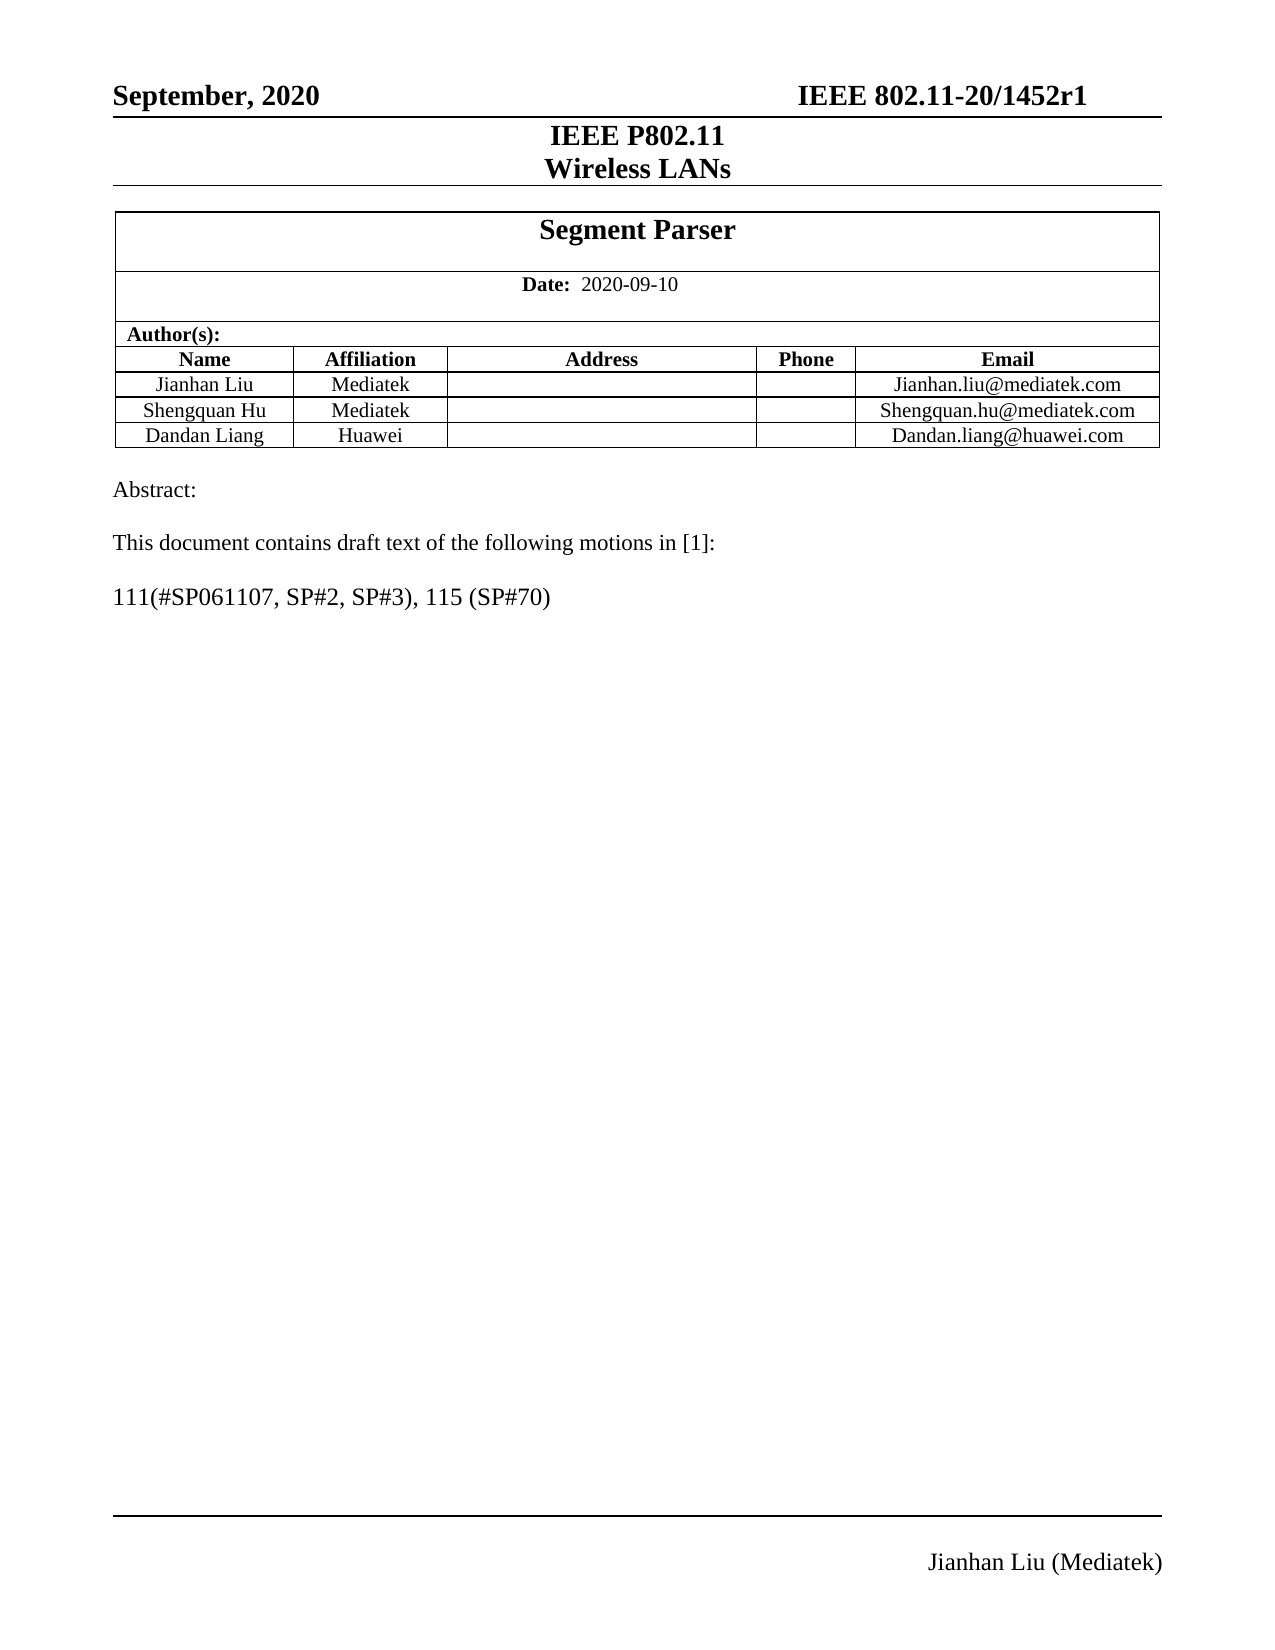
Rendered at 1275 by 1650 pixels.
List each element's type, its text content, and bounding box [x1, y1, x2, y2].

table_cell Affiliation [294, 347, 447, 371]
text This document contains draft text of the following motions in [1]: [112, 529, 1162, 556]
table_cell Dandan.liang@huawei.com [856, 423, 1159, 447]
table_cell Shengquan Hu [116, 398, 293, 422]
table_header Segment Parser [116, 213, 1159, 271]
table_cell Mediatek [294, 373, 447, 396]
table_cell [757, 373, 855, 396]
table_cell Mediatek [294, 398, 447, 422]
table_cell Jianhan Liu [116, 373, 293, 396]
table_cell Email [856, 347, 1159, 371]
table_cell Author(s): [116, 322, 1159, 346]
table_cell Phone [757, 347, 855, 371]
table_cell Address [448, 347, 756, 371]
table_cell Date: 2020-09-10 [116, 272, 1159, 321]
table_cell [448, 398, 756, 422]
text 111(#SP061107, SP#2, SP#3), 115 (SP#70) [112, 582, 1162, 611]
table_cell [448, 423, 756, 447]
table_cell Shengquan.hu@mediatek.com [856, 398, 1159, 422]
table_cell Jianhan.liu@mediatek.com [856, 373, 1159, 396]
text IEEE P802.11 Wireless LANs [112, 118, 1162, 186]
table_cell Name [116, 347, 293, 371]
table_cell [448, 373, 756, 396]
table_cell Huawei [294, 423, 447, 447]
table_cell Dandan Liang [116, 423, 293, 447]
text Abstract: [112, 476, 1162, 503]
table_cell [757, 398, 855, 422]
table_cell [757, 423, 855, 447]
